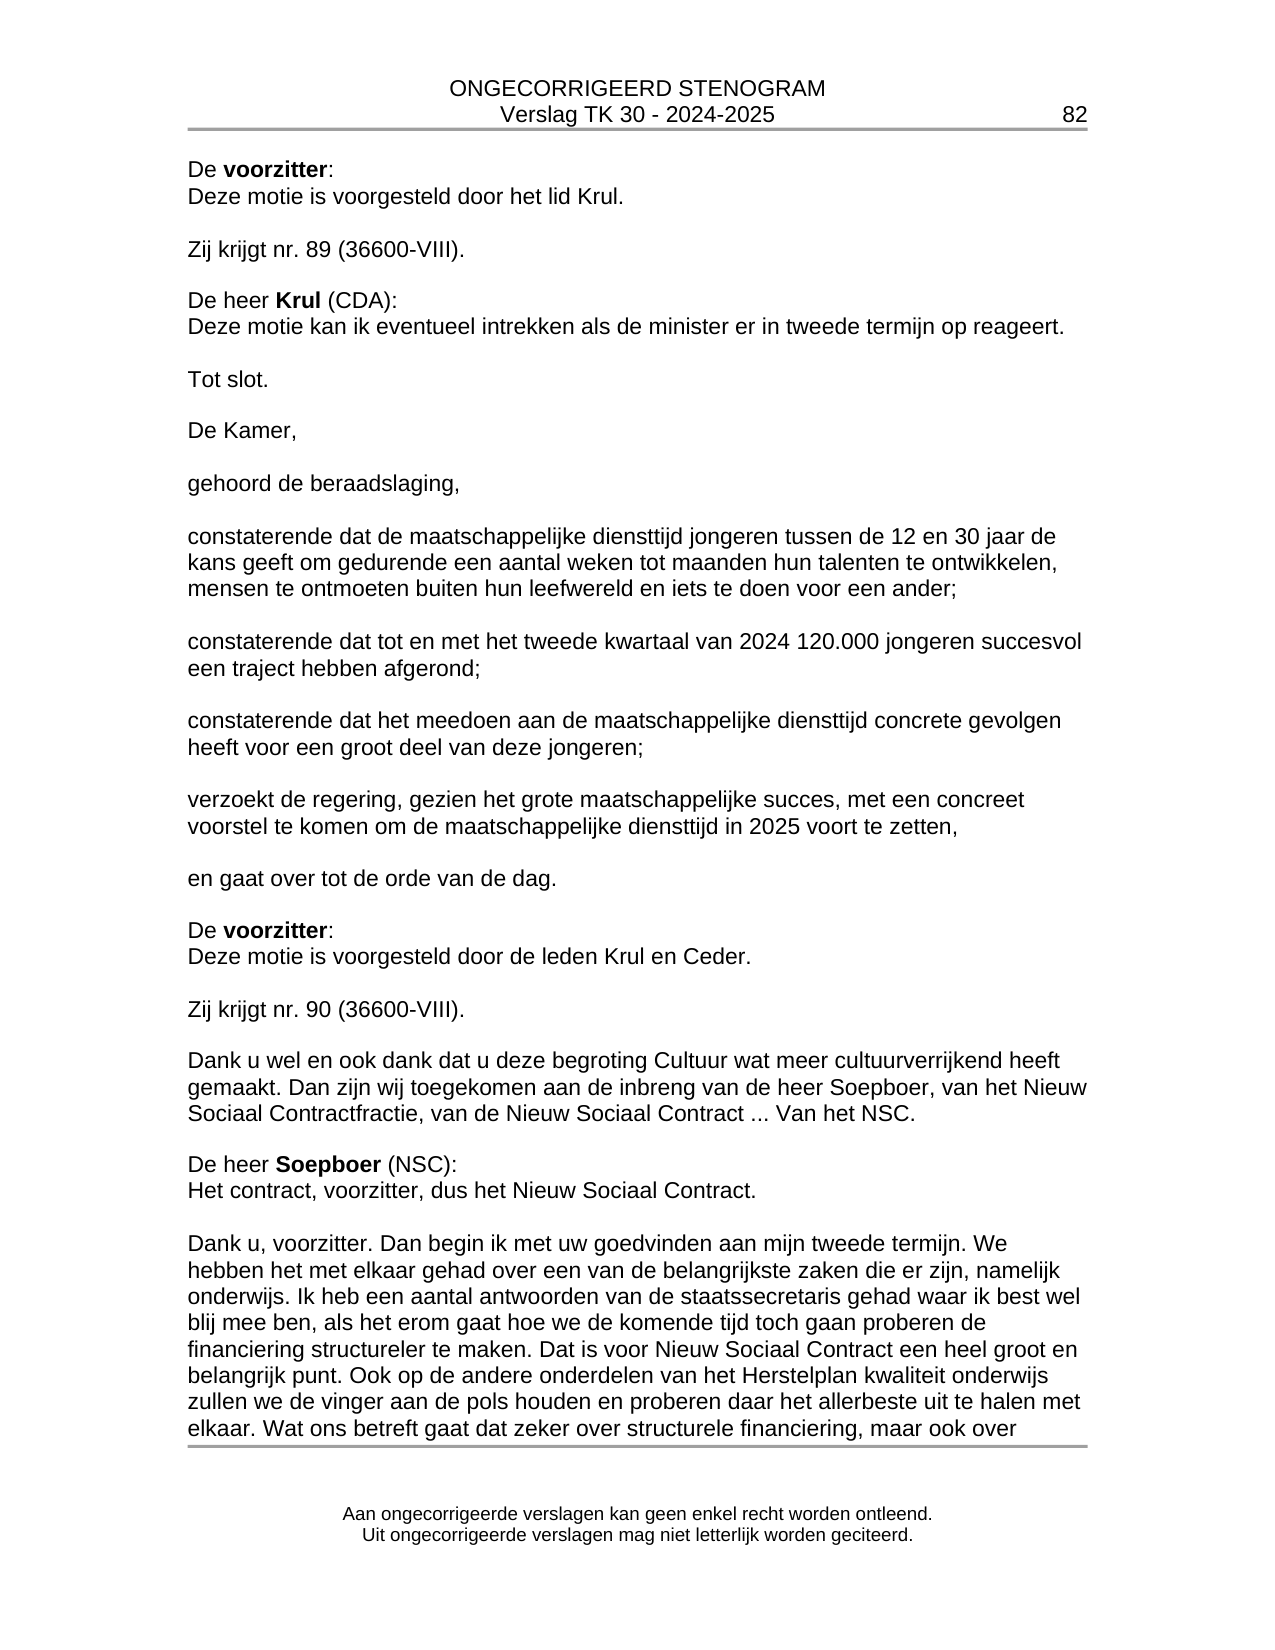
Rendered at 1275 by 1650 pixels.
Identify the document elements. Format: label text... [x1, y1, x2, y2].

text Dank u wel en ook dank dat u deze begroting Cultuur wat meer cultuurverrijkend heeft gemaakt. Dan zijn wij toegekomen aan de inbreng van de heer Soepboer, van het Nieuw Sociaal Contractfractie, van de Nieuw Sociaal Contract ... Van het NSC. [187, 1047, 1087, 1126]
text De voorzitter: Deze motie is voorgesteld door de leden Krul en Ceder. Zij krijgt nr. 90 (36600-VIII). [187, 917, 1087, 1022]
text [187, 1151, 1087, 1441]
text De Kamer, gehoord de beraadslaging, constaterende dat de maatschappelijke diensttijd jongeren tussen de 12 en 30 jaar de kans geeft om gedurende een aantal weken tot maanden hun talenten te ontwikkelen, mensen te ontmoeten buiten hun leefwereld en iets te doen voor een ander; constaterende dat tot en met het tweede kwartaal van 2024 120.000 jongeren succesvol een traject hebben afgerond; constaterende dat het meedoen aan de maatschappelijke diensttijd concrete gevolgen heeft voor een groot deel van deze jongeren; verzoekt de regering, gezien het grote maatschappelijke succes, met een concreet voorstel te komen om de maatschappelijke diensttijd in 2025 voort te zetten, en gaat over tot de orde van de dag. [187, 417, 1087, 892]
text De voorzitter: Deze motie is voorgesteld door het lid Krul. Zij krijgt nr. 89 (36600-VIII). [187, 156, 1087, 262]
text De heer Krul (CDA): Deze motie kan ik eventueel intrekken als de minister er in tweede termijn op reageert. Tot slot. [187, 287, 1087, 392]
